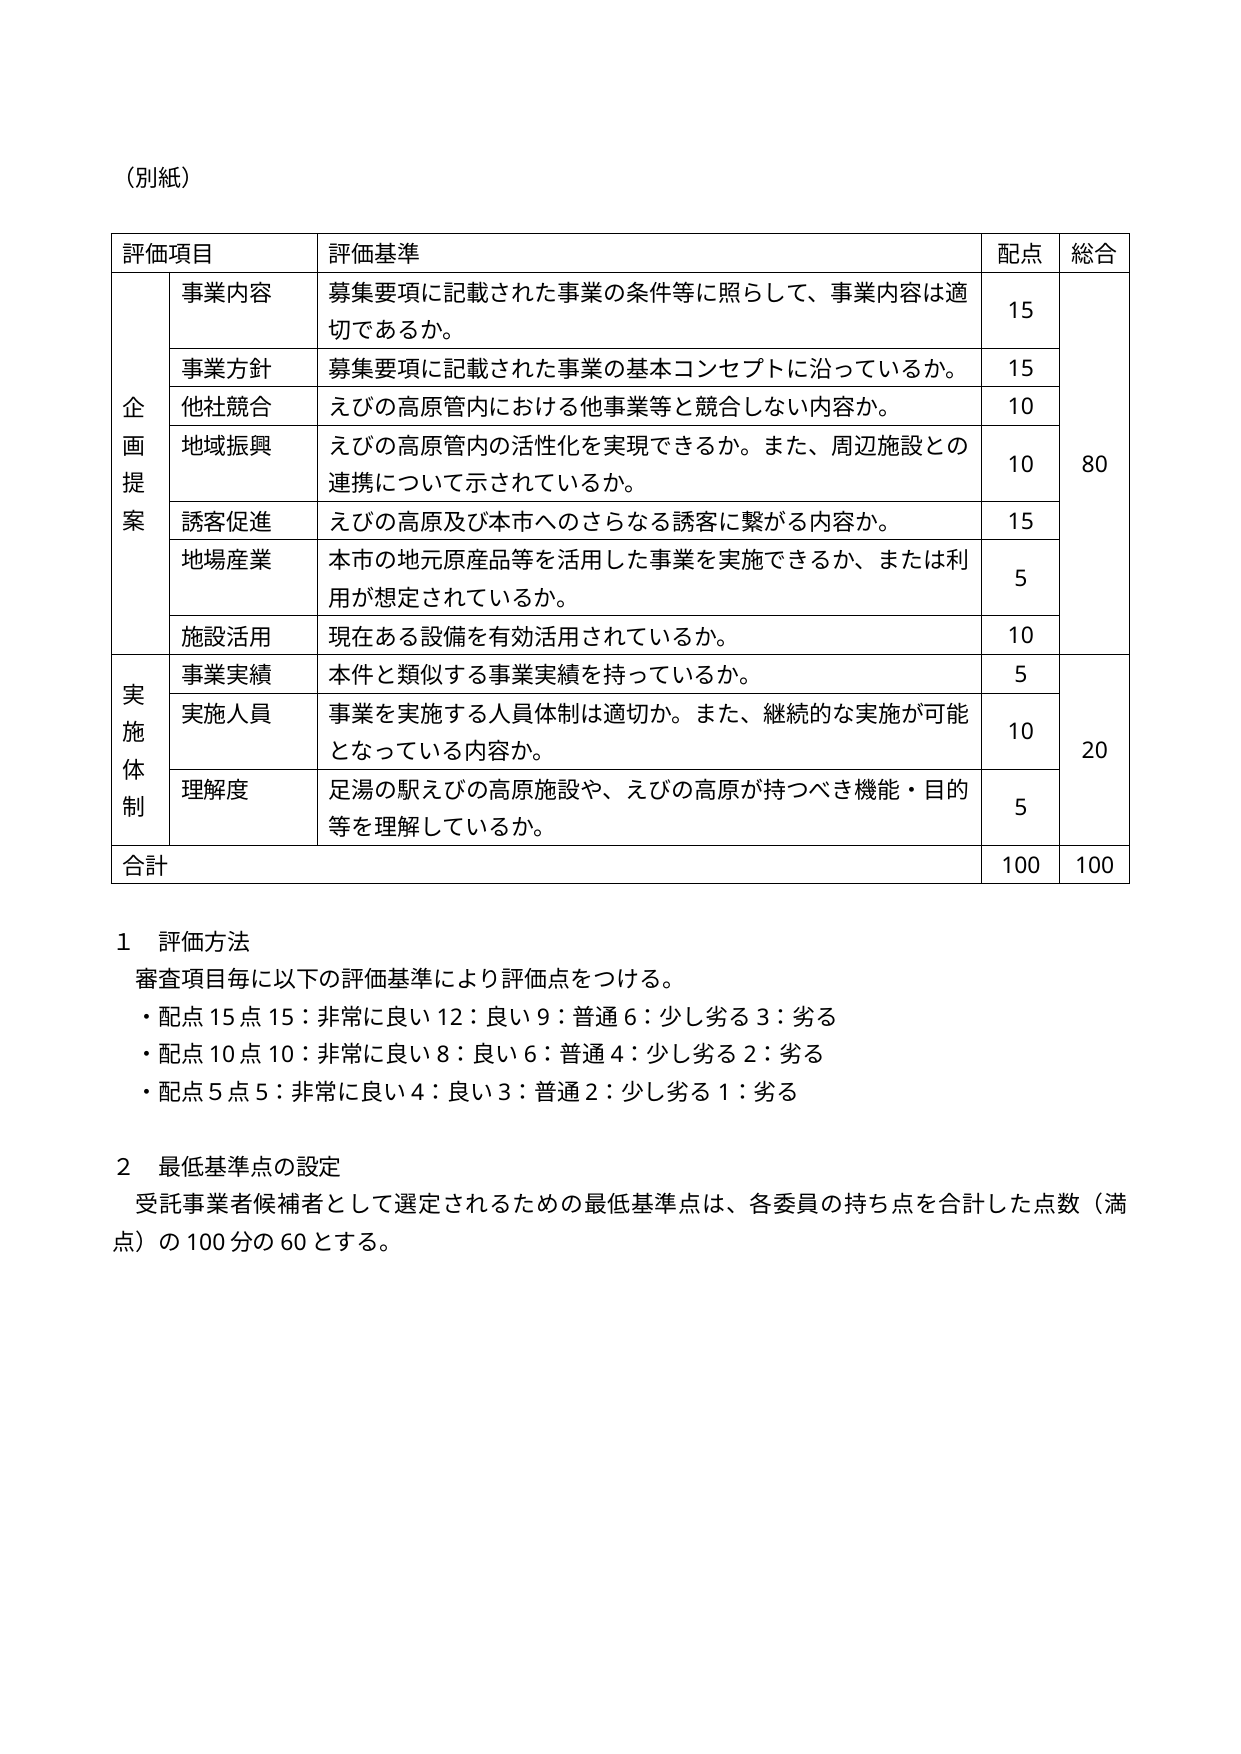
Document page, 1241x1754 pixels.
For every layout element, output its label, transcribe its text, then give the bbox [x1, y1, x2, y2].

table_cell 合計 [112, 846, 981, 883]
table_cell えびの高原管内の活性化を実現できるか。また、周辺施設との連携について示されているか。 [318, 426, 981, 501]
text １ 評価方法 [112, 922, 1128, 959]
table_header 評価基準 [318, 234, 981, 272]
table_cell 理解度 [170, 770, 317, 844]
table_cell 事業方針 [170, 349, 317, 386]
table_cell 他社競合 [170, 387, 317, 425]
table_cell 誘客促進 [170, 502, 317, 539]
table_cell 施設活用 [170, 616, 317, 654]
table_cell 実施体制 [112, 655, 169, 844]
table_cell 20 [1060, 655, 1129, 844]
table_cell 足湯の駅えびの高原施設や、えびの高原が持つべき機能・目的等を理解しているか。 [318, 770, 981, 844]
table_cell 10 [982, 694, 1059, 768]
table_cell 10 [982, 426, 1059, 501]
table_cell 実施人員 [170, 694, 317, 768]
table_cell 15 [982, 349, 1059, 386]
table_cell 5 [982, 655, 1059, 692]
table_cell 10 [982, 387, 1059, 425]
table_cell 15 [982, 273, 1059, 348]
table_header 評価項目 [112, 234, 317, 272]
table_cell 15 [982, 502, 1059, 539]
table_cell 募集要項に記載された事業の基本コンセプトに沿っているか。 [318, 349, 981, 386]
text ・配点10点 10：非常に良い 8：良い 6：普通 4：少し劣る 2：劣る [112, 1034, 1128, 1072]
table_cell 地域振興 [170, 426, 317, 501]
table_cell えびの高原及び本市へのさらなる誘客に繋がる内容か。 [318, 502, 981, 539]
text ・配点５点 5：非常に良い 4：良い 3：普通 2：少し劣る 1：劣る [112, 1072, 1128, 1109]
text ２ 最低基準点の設定 [112, 1147, 1128, 1184]
table_header 総合 [1060, 234, 1129, 272]
text ・配点15点 15：非常に良い 12：良い 9：普通 6：少し劣る 3：劣る [112, 997, 1128, 1034]
table_cell 本件と類似する事業実績を持っているか。 [318, 655, 981, 692]
table_cell 80 [1060, 273, 1129, 654]
table_cell 地場産業 [170, 540, 317, 615]
text 審査項目毎に以下の評価基準により評価点をつける。 [112, 959, 1128, 997]
table_cell 事業を実施する人員体制は適切か。また、継続的な実施が可能となっている内容か。 [318, 694, 981, 768]
table_cell 企画提案 [112, 273, 169, 654]
table_cell 本市の地元原産品等を活用した事業を実施できるか、または利用が想定されているか。 [318, 540, 981, 615]
table_cell 募集要項に記載された事業の条件等に照らして、事業内容は適切であるか。 [318, 273, 981, 348]
table_cell 事業内容 [170, 273, 317, 348]
text （別紙） [112, 158, 1128, 196]
table_cell 事業実績 [170, 655, 317, 692]
table_cell 100 [982, 846, 1059, 883]
table_cell 5 [982, 770, 1059, 844]
table_cell えびの高原管内における他事業等と競合しない内容か。 [318, 387, 981, 425]
table_cell 100 [1060, 846, 1129, 883]
table_header 配点 [982, 234, 1059, 272]
text 受託事業者候補者として選定されるための最低基準点は、各委員の持ち点を合計した点数（満点）の100分の60とする。 [112, 1184, 1128, 1259]
table_cell 現在ある設備を有効活用されているか。 [318, 616, 981, 654]
table_cell 10 [982, 616, 1059, 654]
table_cell 5 [982, 540, 1059, 615]
